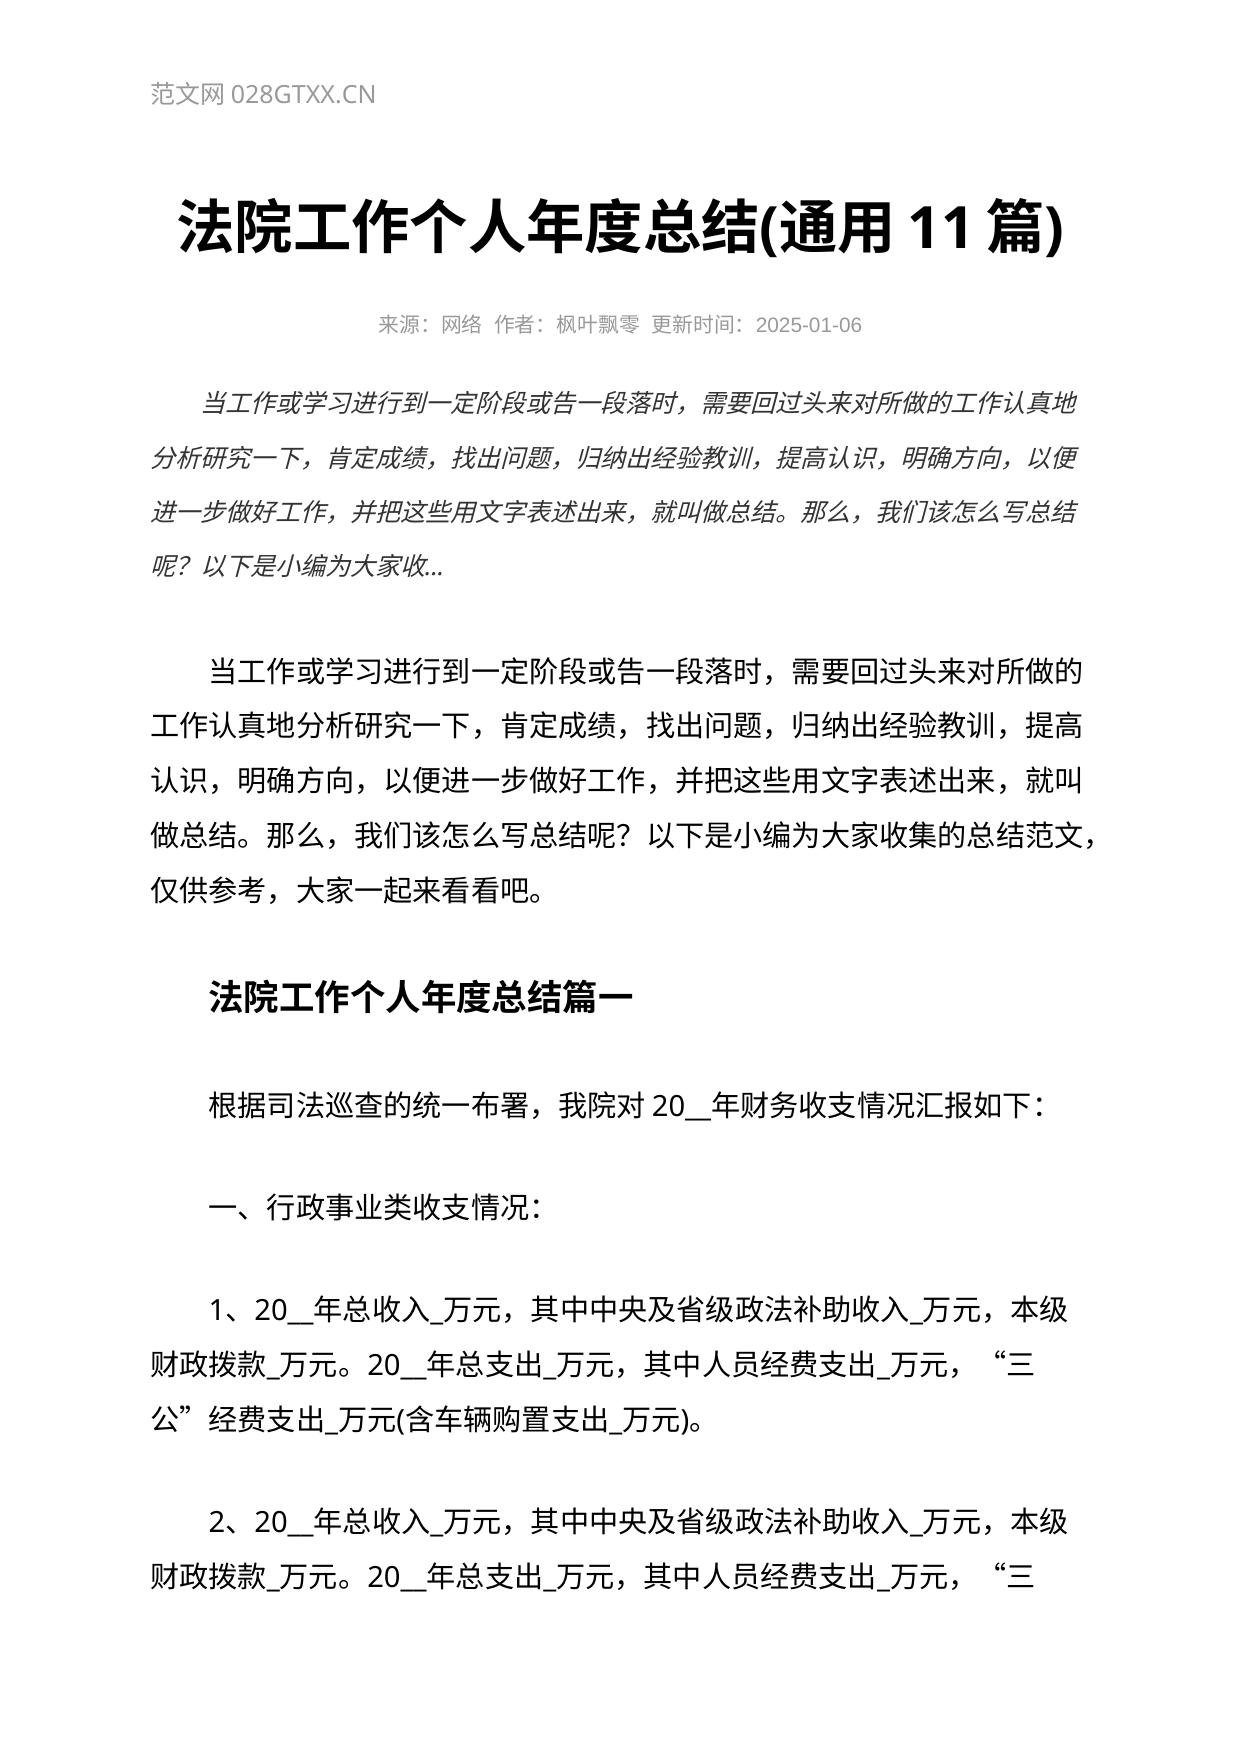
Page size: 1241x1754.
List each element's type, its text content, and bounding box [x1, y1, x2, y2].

text 一、行政事业类收支情况： [150, 1185, 1090, 1227]
subtitle 法院工作个人年度总结(通用11篇) [150, 181, 1090, 266]
text 当工作或学习进行到一定阶段或告一段落时，需要回过头来对所做的工作认真地分析研究一下，肯定成绩，找出问题，归纳出经验教训，提高认识，明确方向，以便进一步做好工作，并把这些用文字表述出来，就叫做总结。那么，我们该怎么写总结呢？以下是小编为大家收集的总结范文，仅供参考，大家一起来看看吧。 [150, 648, 1090, 910]
text 来源：网络 作者：枫叶飘零 更新时间：2025-01-06 [150, 313, 1090, 337]
text 根据司法巡查的统一布署，我院对20__年财务收支情况汇报如下： [150, 1083, 1090, 1125]
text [150, 1499, 1090, 1596]
text 当工作或学习进行到一定阶段或告一段落时，需要回过头来对所做的工作认真地分析研究一下，肯定成绩，找出问题，归纳出经验教训，提高认识，明确方向，以便进一步做好工作，并把这些用文字表述出来，就叫做总结。那么，我们该怎么写总结呢？以下是小编为大家收... [150, 384, 1090, 583]
text 法院工作个人年度总结篇一 [150, 969, 1090, 1021]
text 1、20__年总收入_万元，其中中央及省级政法补助收入_万元，本级财政拨款_万元。20__年总支出_万元，其中人员经费支出_万元，“三公”经费支出_万元(含车辆购置支出_万元)。 [150, 1287, 1090, 1439]
